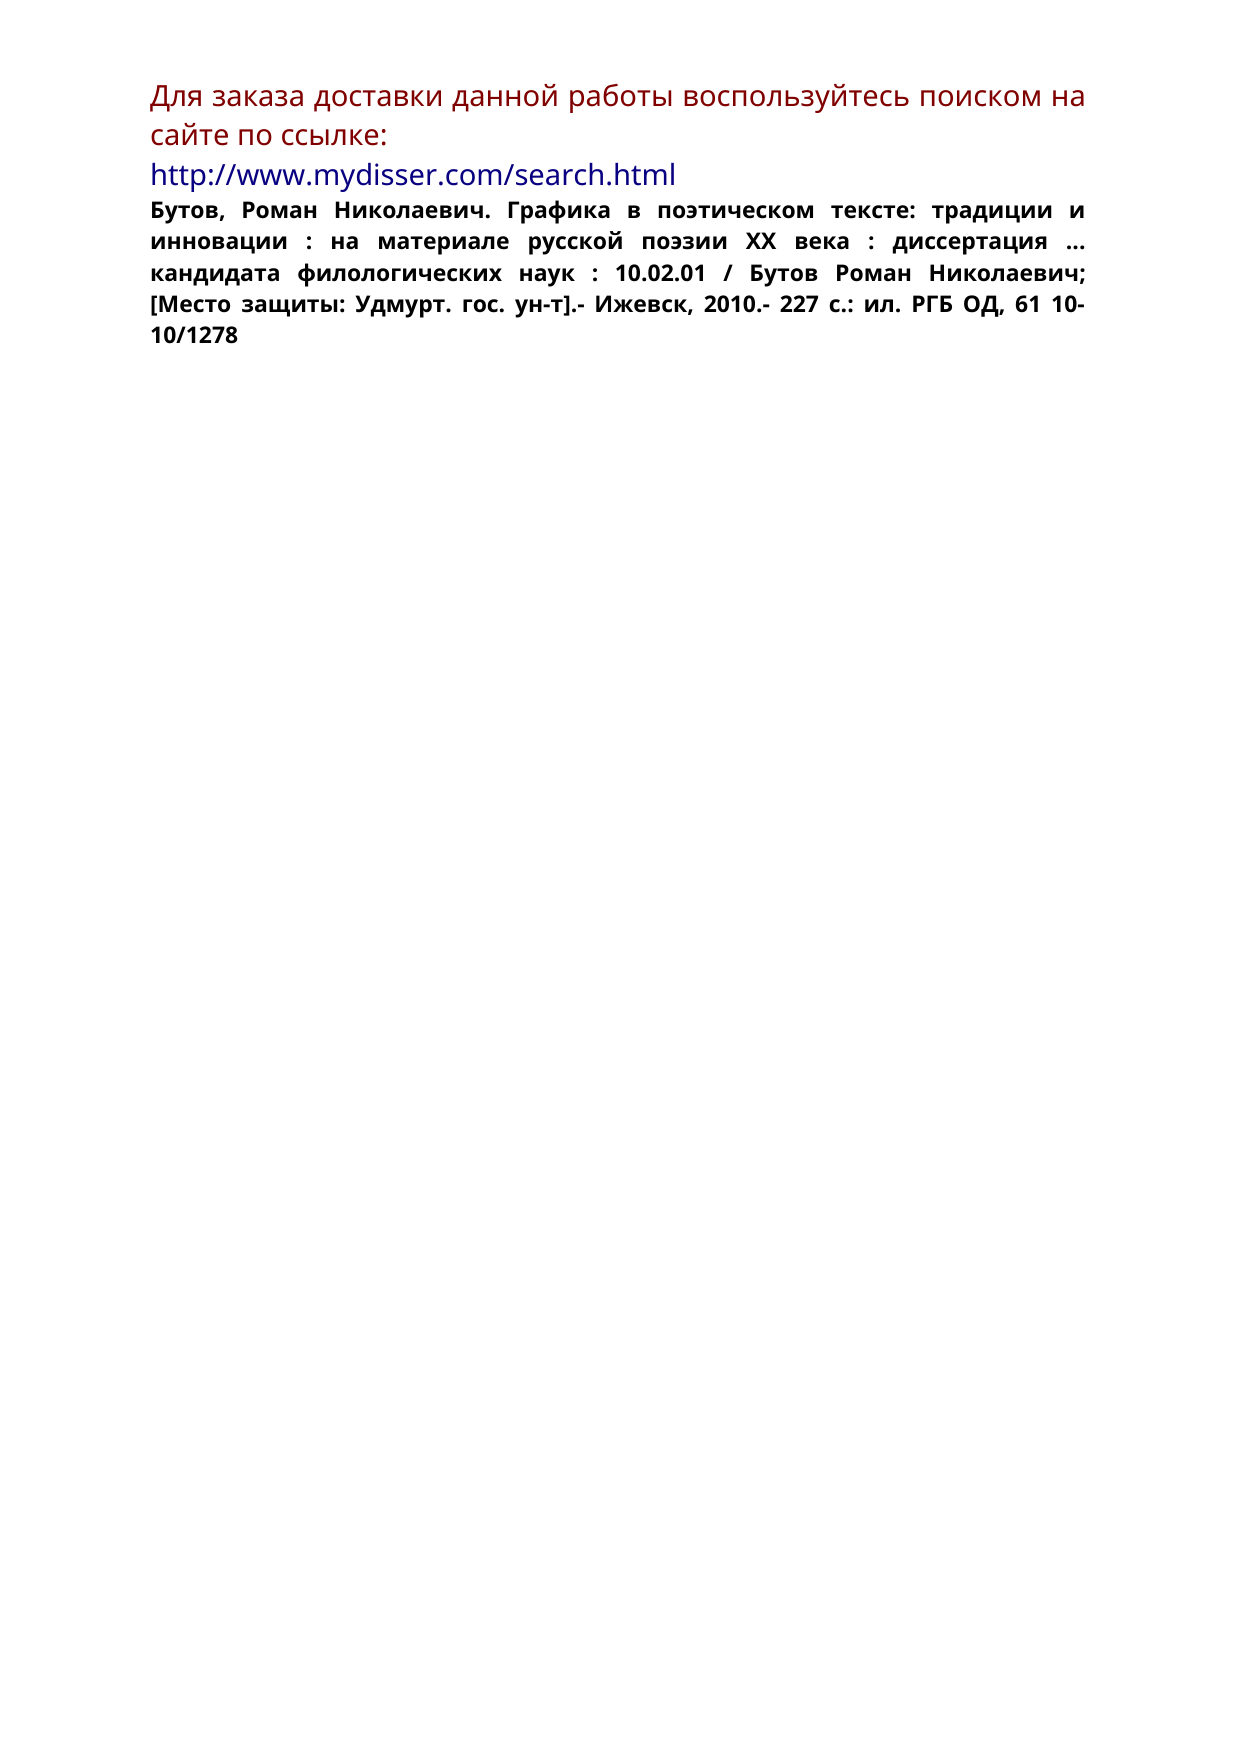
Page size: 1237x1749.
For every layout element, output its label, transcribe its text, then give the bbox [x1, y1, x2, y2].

text Бутов, Роман Николаевич. Графика в поэтическом тексте: традиции и инновации : на материале русской поэзии XX века : диссертация ... кандидата филологических наук : 10.02.01 / Бутов Роман Николаевич; [Место защиты: Удмурт. гос. ун-т].- Ижевск, 2010.- 227 с.: ил. РГБ ОД, 61 10-10/1278 [150, 194, 1086, 350]
